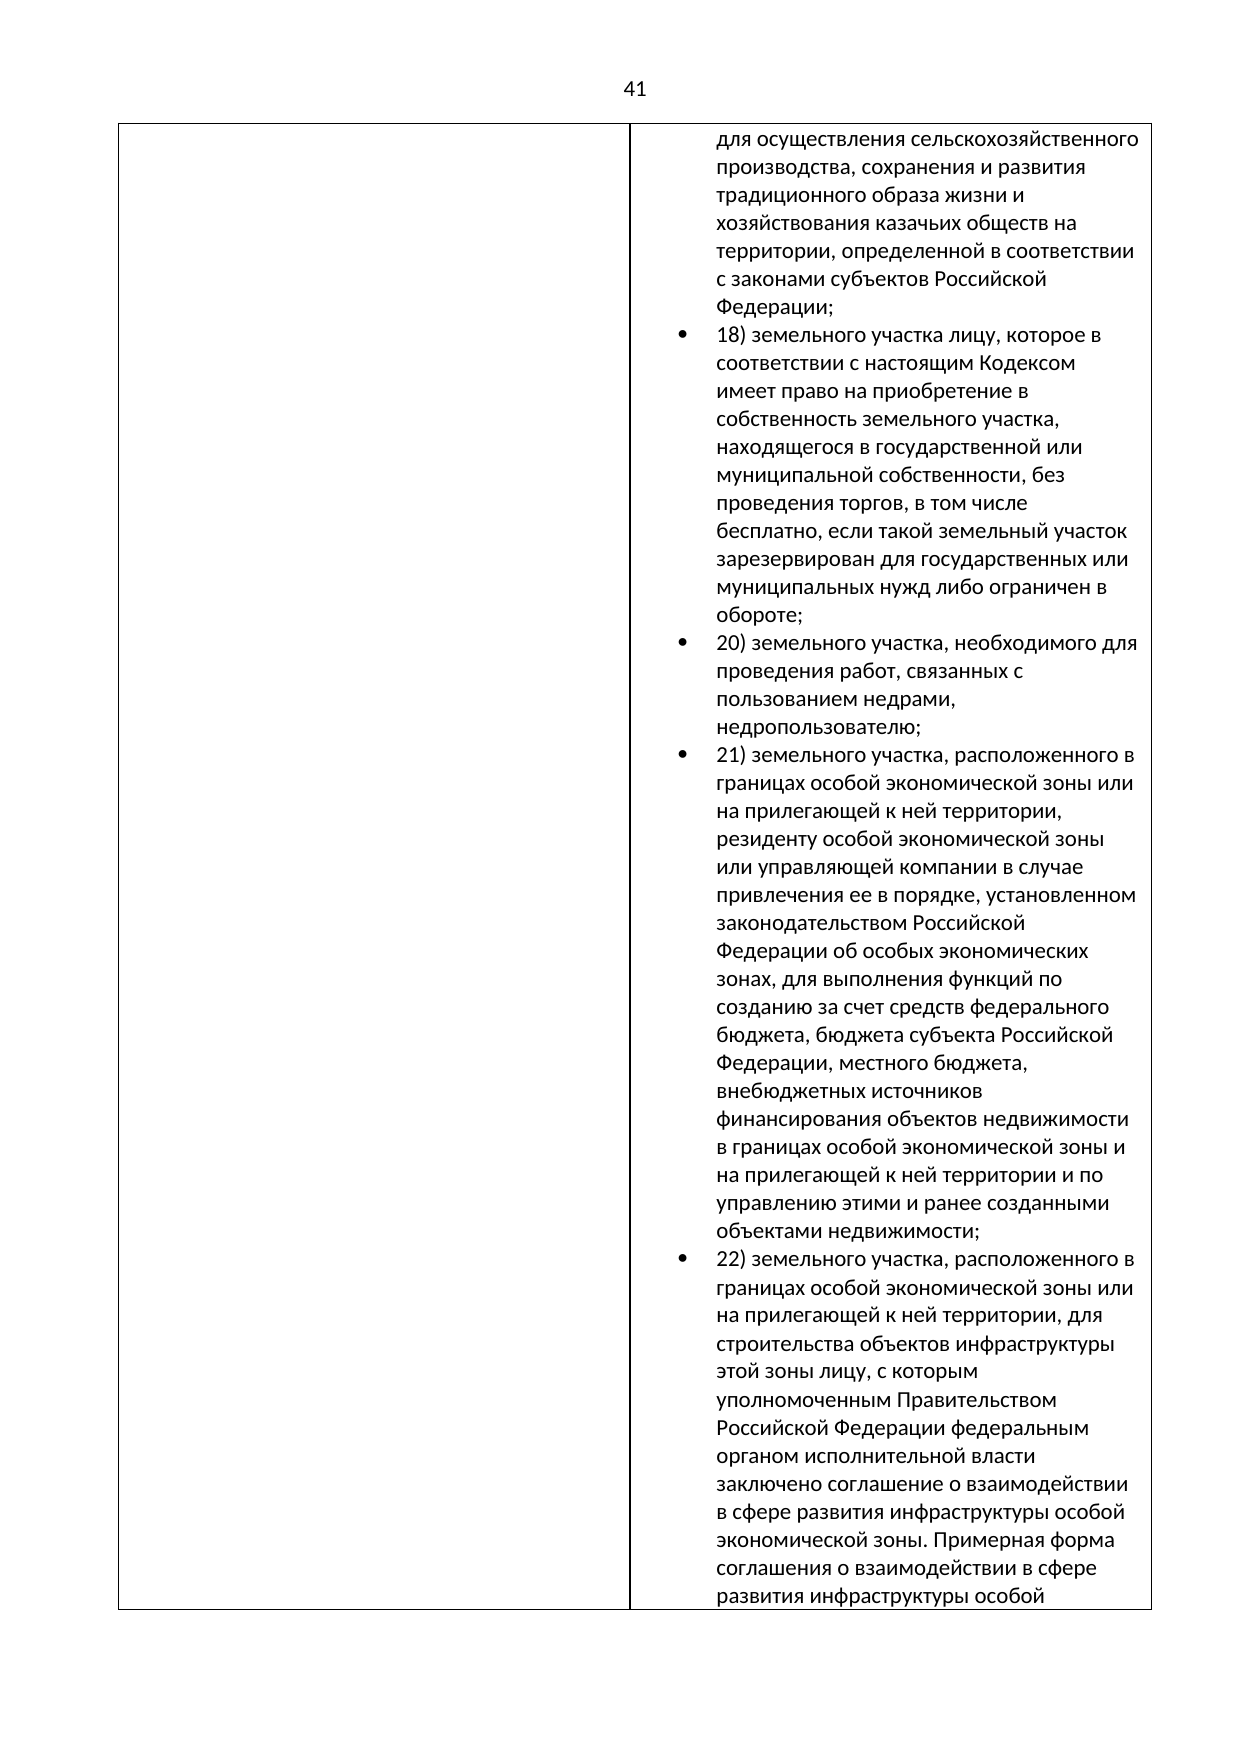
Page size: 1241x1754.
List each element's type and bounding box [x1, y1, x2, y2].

table_cell [631, 124, 1151, 1609]
table_cell [119, 124, 629, 1609]
